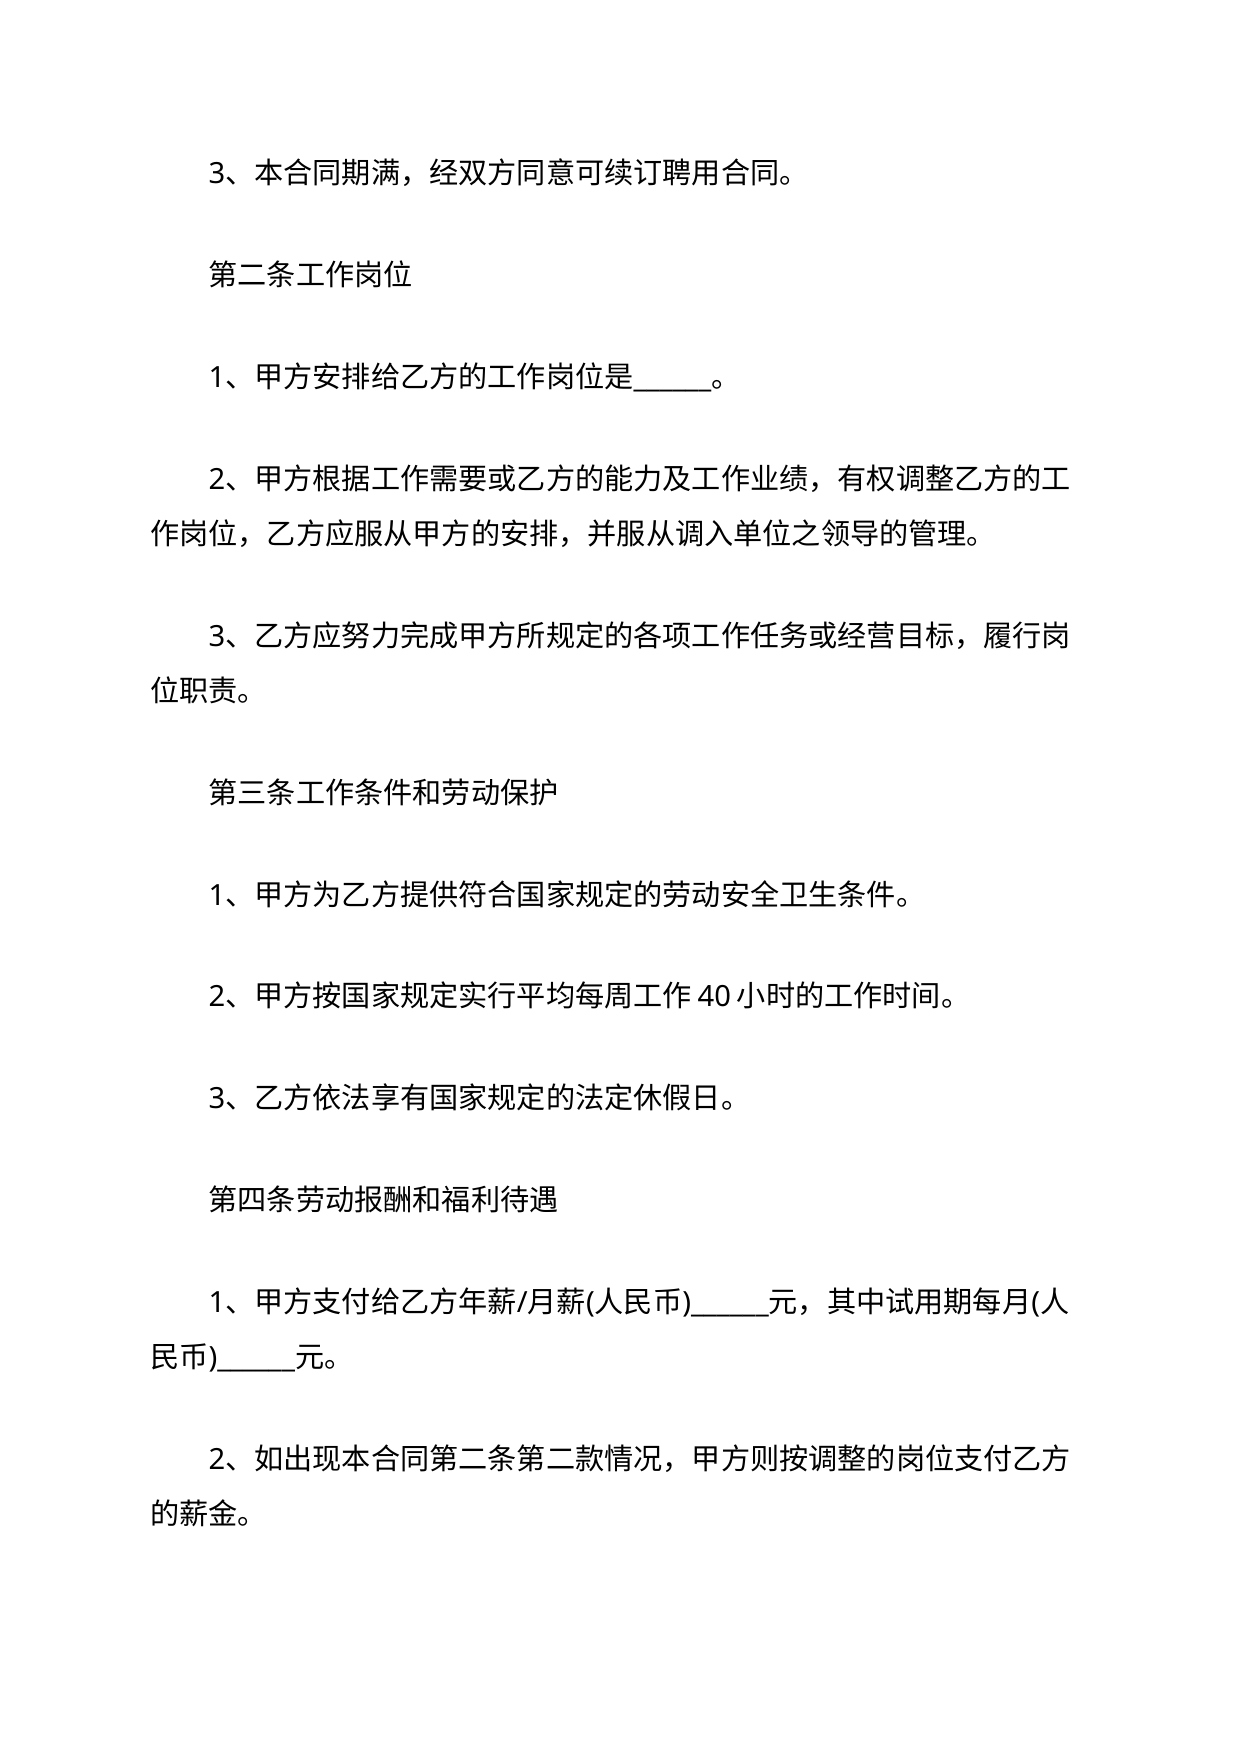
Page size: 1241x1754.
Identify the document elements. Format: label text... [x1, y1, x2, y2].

text 1、甲方安排给乙方的工作岗位是______。 [150, 354, 1090, 396]
text 3、乙方依法享有国家规定的法定休假日。 [150, 1075, 1090, 1117]
text 1、甲方支付给乙方年薪/月薪(人民币)______元，其中试用期每月(人民币)______元。 [150, 1279, 1090, 1376]
text 第三条工作条件和劳动保护 [150, 769, 1090, 812]
text 2、如出现本合同第二条第二款情况，甲方则按调整的岗位支付乙方的薪金。 [150, 1436, 1090, 1533]
text 3、乙方应努力完成甲方所规定的各项工作任务或经营目标，履行岗位职责。 [150, 612, 1090, 710]
text 2、甲方按国家规定实行平均每周工作40小时的工作时间。 [150, 973, 1090, 1015]
text 第四条劳动报酬和福利待遇 [150, 1177, 1090, 1219]
text 1、甲方为乙方提供符合国家规定的劳动安全卫生条件。 [150, 871, 1090, 913]
text 第二条工作岗位 [150, 252, 1090, 294]
text 2、甲方根据工作需要或乙方的能力及工作业绩，有权调整乙方的工作岗位，乙方应服从甲方的安排，并服从调入单位之领导的管理。 [150, 456, 1090, 553]
text 3、本合同期满，经双方同意可续订聘用合同。 [150, 150, 1090, 192]
